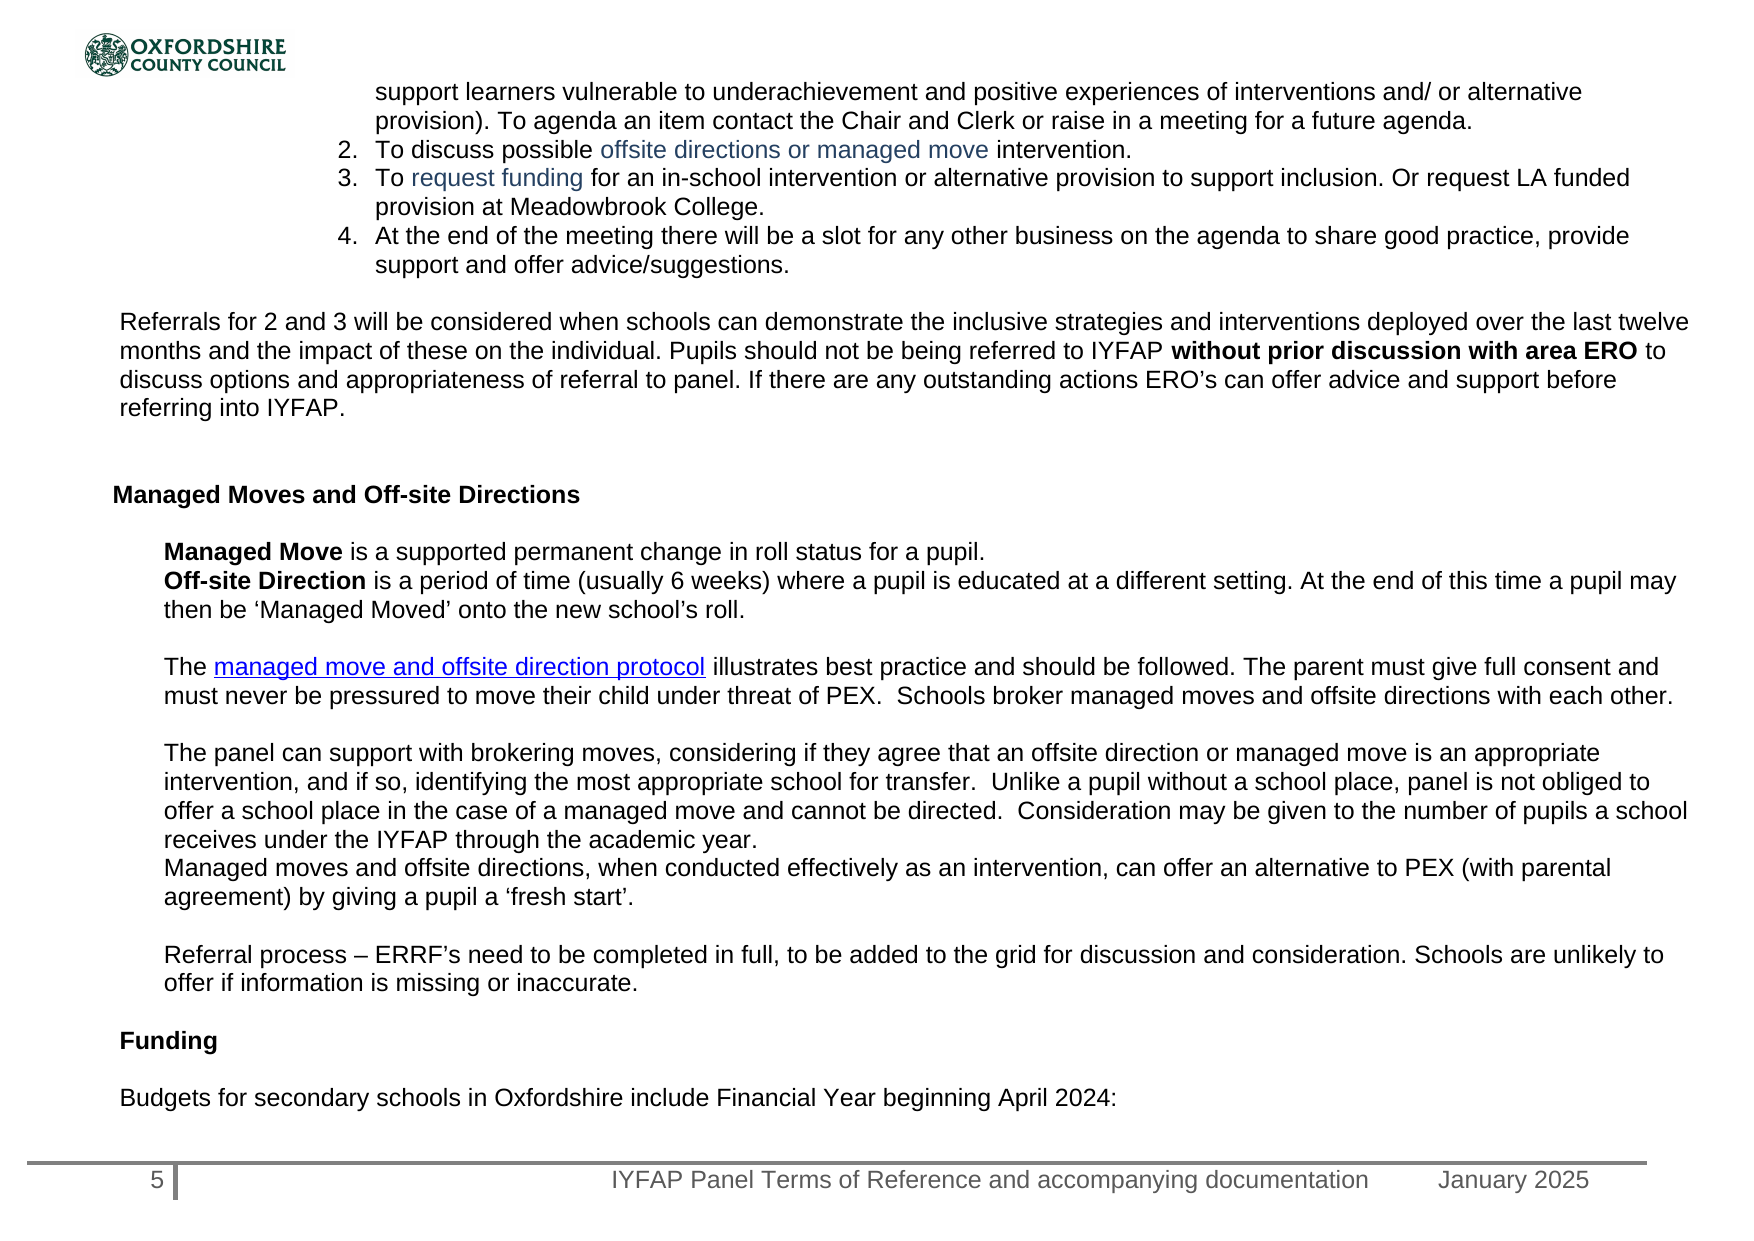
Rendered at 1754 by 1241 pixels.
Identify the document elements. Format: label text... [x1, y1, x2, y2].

text Funding [119, 1026, 1695, 1055]
list At the end of the meeting there will be a slot for any other business on the agenda to share good practice, provide support and offer advice/suggestions. [337, 221, 1695, 278]
list The managed move and offsite direction protocol illustrates best practice and should be followed. The parent must give full consent and must never be pressured to move their child under threat of PEX. Schools broker managed moves and offsite directions with each other. [164, 652, 1695, 710]
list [337, 77, 1695, 135]
list Off-site Direction is a period of time (usually 6 weeks) where a pupil is educated at a different setting. At the end of this time a pupil may then be ‘Managed Moved’ onto the new school’s roll. [164, 566, 1695, 623]
list To request funding for an in-school intervention or alternative provision to support inclusion. Or request LA funded provision at Meadowbrook College. [337, 163, 1695, 221]
list Budgets for secondary schools in Oxfordshire include Financial Year beginning April 2024: [119, 1083, 1695, 1112]
list Managed Moves and Off-site Directions [112, 480, 1695, 508]
list The panel can support with brokering moves, considering if they agree that an offsite direction or managed move is an appropriate intervention, and if so, identifying the most appropriate school for transfer. Unlike a pupil without a school place, panel is not obliged to offer a school place in the case of a managed move and cannot be directed. Consideration may be given to the number of pupils a school receives under the IYFAP through the academic year. [164, 738, 1695, 853]
list Referrals for 2 and 3 will be considered when schools can demonstrate the inclusive strategies and interventions deployed over the last twelve months and the impact of these on the individual. Pupils should not be being referred to IYFAP without prior discussion with area ERO to discuss options and appropriateness of referral to panel. If there are any outstanding actions ERO’s can offer advice and support before referring into IYFAP. [119, 307, 1695, 422]
list Managed moves and offsite directions, when conducted effectively as an intervention, can offer an alternative to PEX (with parental agreement) by giving a pupil a ‘fresh start’. [164, 853, 1695, 911]
list Managed Move is a supported permanent change in roll status for a pupil. [164, 537, 1695, 566]
list To discuss possible offsite directions or managed move intervention. [337, 135, 1695, 163]
list Referral process – ERRF’s need to be completed in full, to be added to the grid for discussion and consideration. Schools are unlikely to offer if information is missing or inaccurate. [164, 940, 1695, 997]
picture [75, 29, 296, 78]
